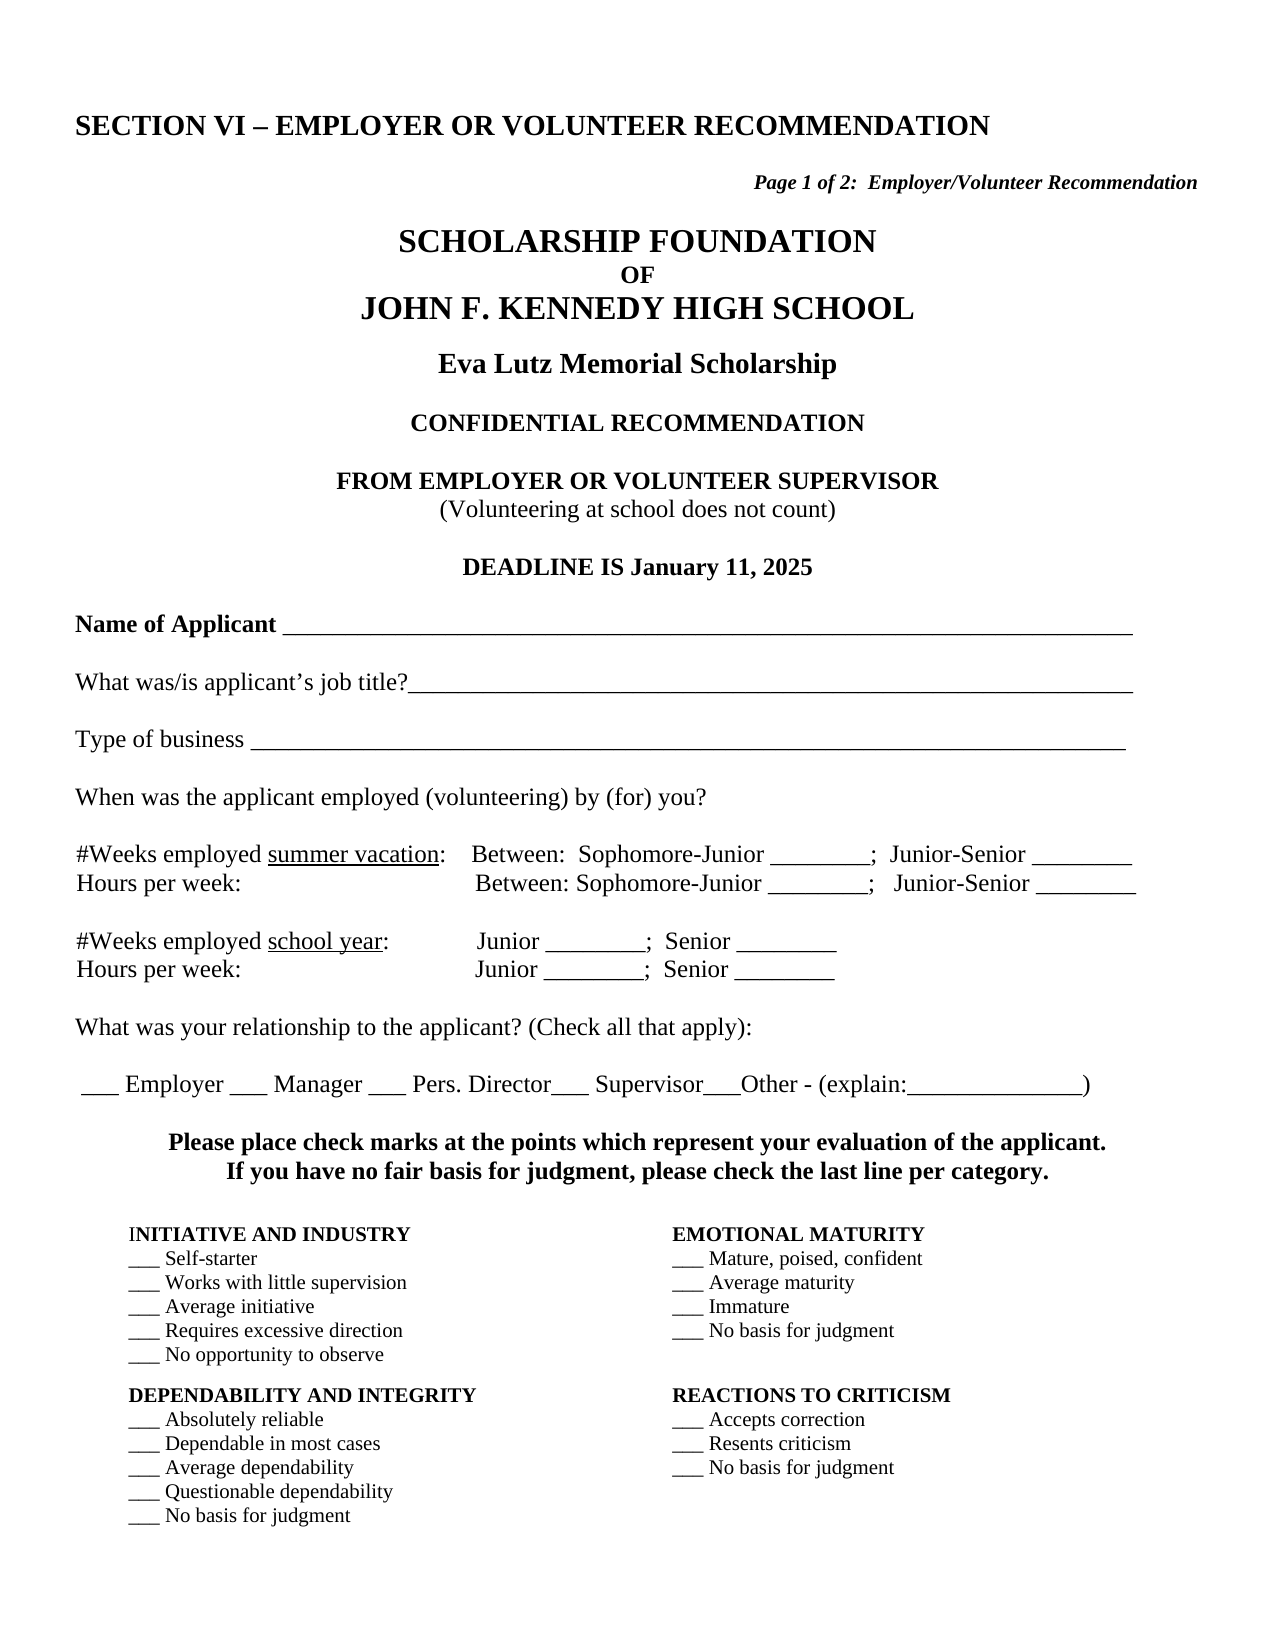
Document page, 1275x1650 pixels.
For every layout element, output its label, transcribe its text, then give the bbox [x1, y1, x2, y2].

table_cell DEPENDABILITY AND INTEGRITY ___ Absolutely reliable ___ Dependable in most cases ___ Average dependability ___ Questionable dependability ___ No basis for judgment [120, 1374, 664, 1535]
text What was/is applicant’s job title?__________________________________________________________ [75, 667, 1200, 696]
table_cell REACTIONS TO CRITICISM ___ Accepts correction ___ Resents criticism ___ No basis for judgment [664, 1374, 1207, 1535]
text ___ Employer ___ Manager ___ Pers. Director___ Supervisor___Other - (explain:______________) [75, 1069, 1200, 1098]
text Eva Lutz Memorial Scholarship [75, 346, 1200, 379]
text SCHOLARSHIP FOUNDATION [75, 221, 1200, 260]
text Hours per week: Junior ________; Senior ________ [76, 954, 1200, 983]
text If you have no fair basis for judgment, please check the last line per category. [75, 1156, 1200, 1184]
table_header EMOTIONAL MATURITY ___ Mature, poised, confident ___ Average maturity ___ Immature ___ No basis for judgment [664, 1213, 1207, 1374]
table_header INITIATIVE AND INDUSTRY ___ Self-starter ___ Works with little supervision ___ Average initiative ___ Requires excessive direction ___ No opportunity to observe [120, 1213, 664, 1374]
text #Weeks employed school year: Junior ________; Senior ________ [76, 926, 1200, 954]
text Name of Applicant ____________________________________________________________________ [75, 609, 1200, 638]
text OF [75, 260, 1200, 288]
text Type of business ______________________________________________________________________ [75, 724, 1200, 753]
text #Weeks employed summer vacation: Between: Sophomore-Junior ________; Junior-Senior ________ [76, 839, 1200, 868]
text DEADLINE IS January 11, 2025 [75, 552, 1200, 581]
text FROM EMPLOYER OR VOLUNTEER SUPERVISOR [75, 466, 1200, 494]
text CONFIDENTIAL RECOMMENDATION [75, 408, 1200, 437]
text Please place check marks at the points which represent your evaluation of the applicant. [75, 1127, 1200, 1156]
text Page 1 of 2: Employer/Volunteer Recommendation [75, 170, 1200, 194]
text What was your relationship to the applicant? (Check all that apply): [75, 1012, 1200, 1069]
text When was the applicant employed (volunteering) by (for) you? [75, 782, 1200, 811]
text SECTION VI – EMPLOYER OR VOLUNTEER RECOMMENDATION [75, 108, 1200, 142]
text (Volunteering at school does not count) [75, 494, 1200, 523]
text JOHN F. KENNEDY HIGH SCHOOL [75, 288, 1200, 327]
text Hours per week: Between: Sophomore-Junior ________; Junior-Senior ________ [76, 868, 1200, 897]
